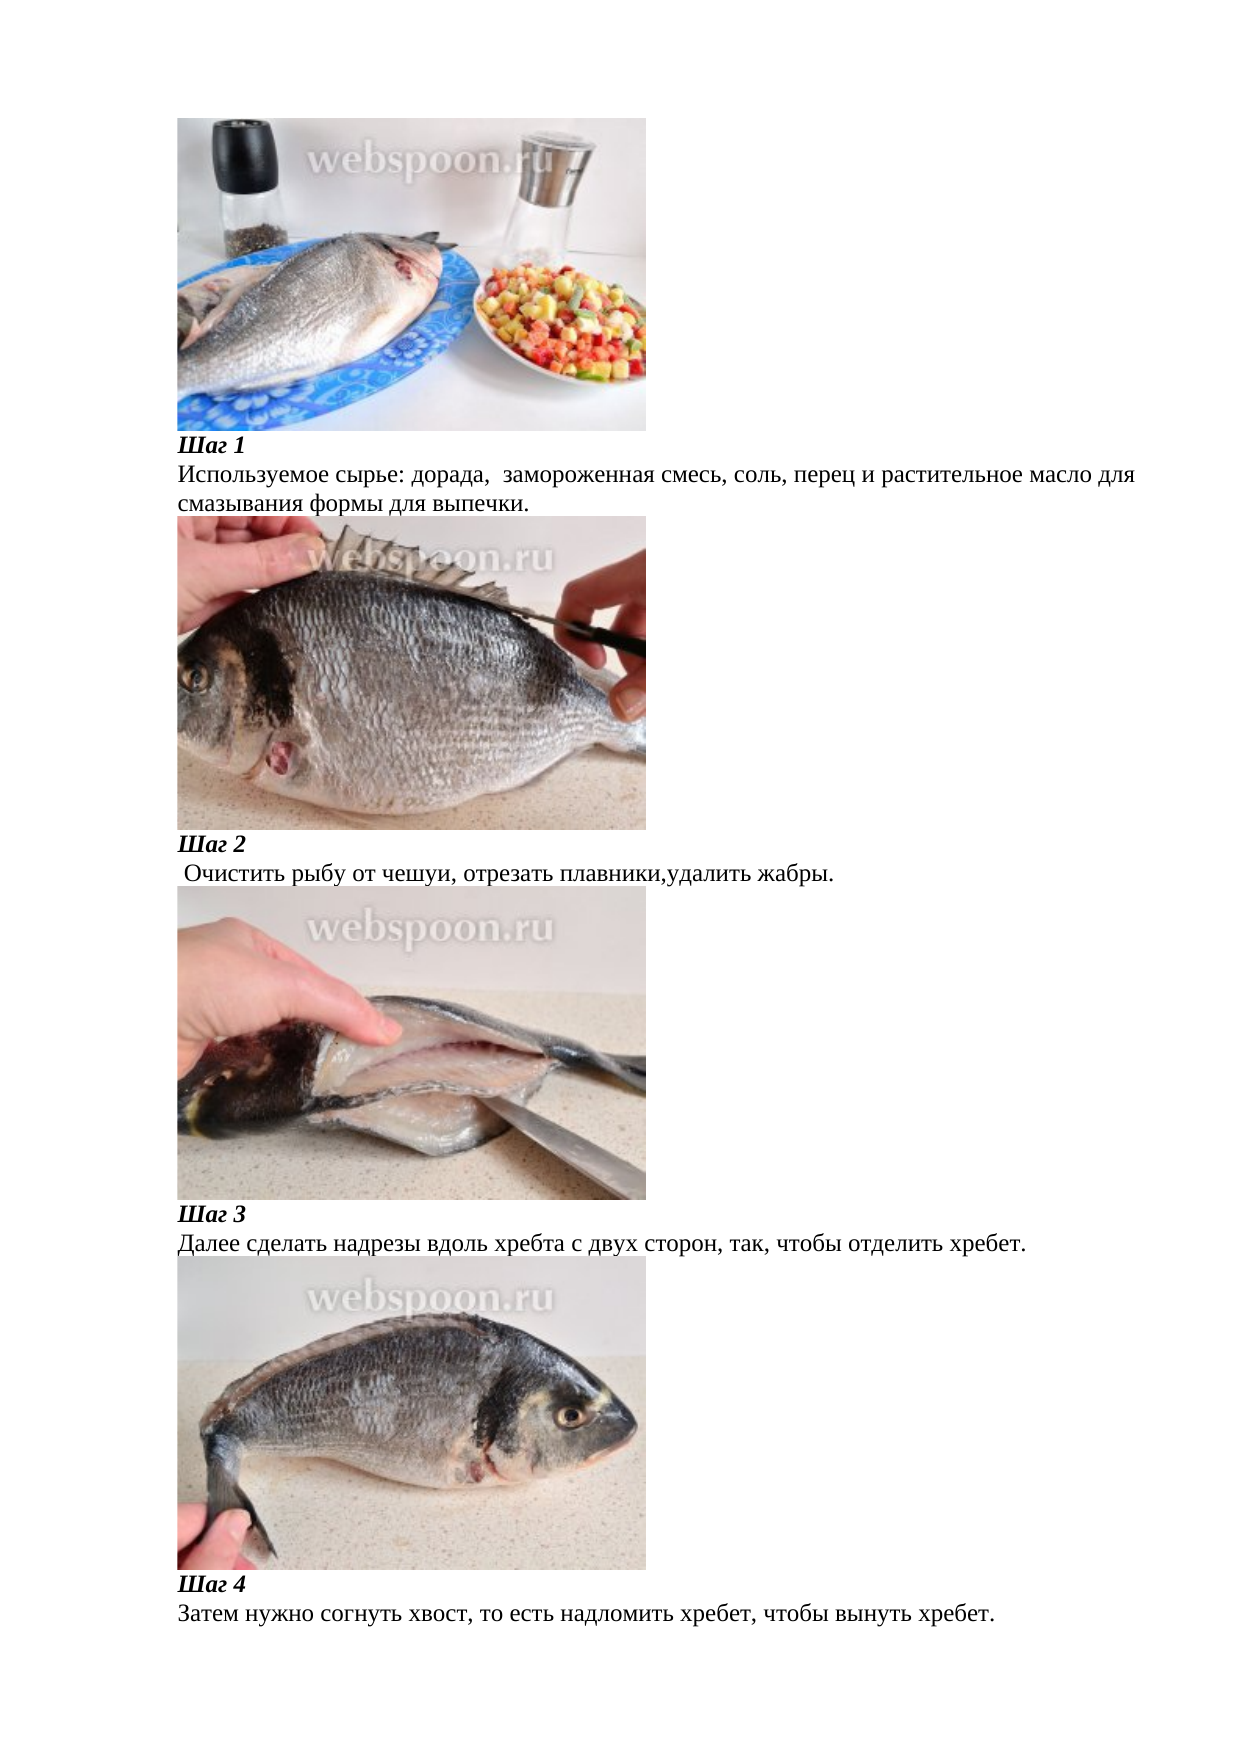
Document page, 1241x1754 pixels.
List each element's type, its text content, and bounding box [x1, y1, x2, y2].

picture [177, 516, 646, 830]
text Шаг 4 [177, 1569, 1152, 1598]
text Используемое сырье: дорада, замороженная смесь, соль, перец и растительное масло для смазывания формы для выпечки. [177, 459, 1152, 517]
text Очистить рыбу от чешуи, отрезать плавники,удалить жабры. [177, 858, 1152, 887]
picture [177, 118, 646, 431]
text Шаг 1 [177, 431, 1152, 459]
text Шаг 3 [177, 1199, 1152, 1228]
text Затем нужно согнуть хвост, то есть надломить хребет, чтобы вынуть хребет. [177, 1598, 1152, 1627]
picture [177, 1256, 646, 1570]
picture [177, 886, 646, 1200]
text Далее сделать надрезы вдоль хребта с двух сторон, так, чтобы отделить хребет. [177, 1228, 1152, 1257]
text Шаг 2 [177, 829, 1152, 858]
